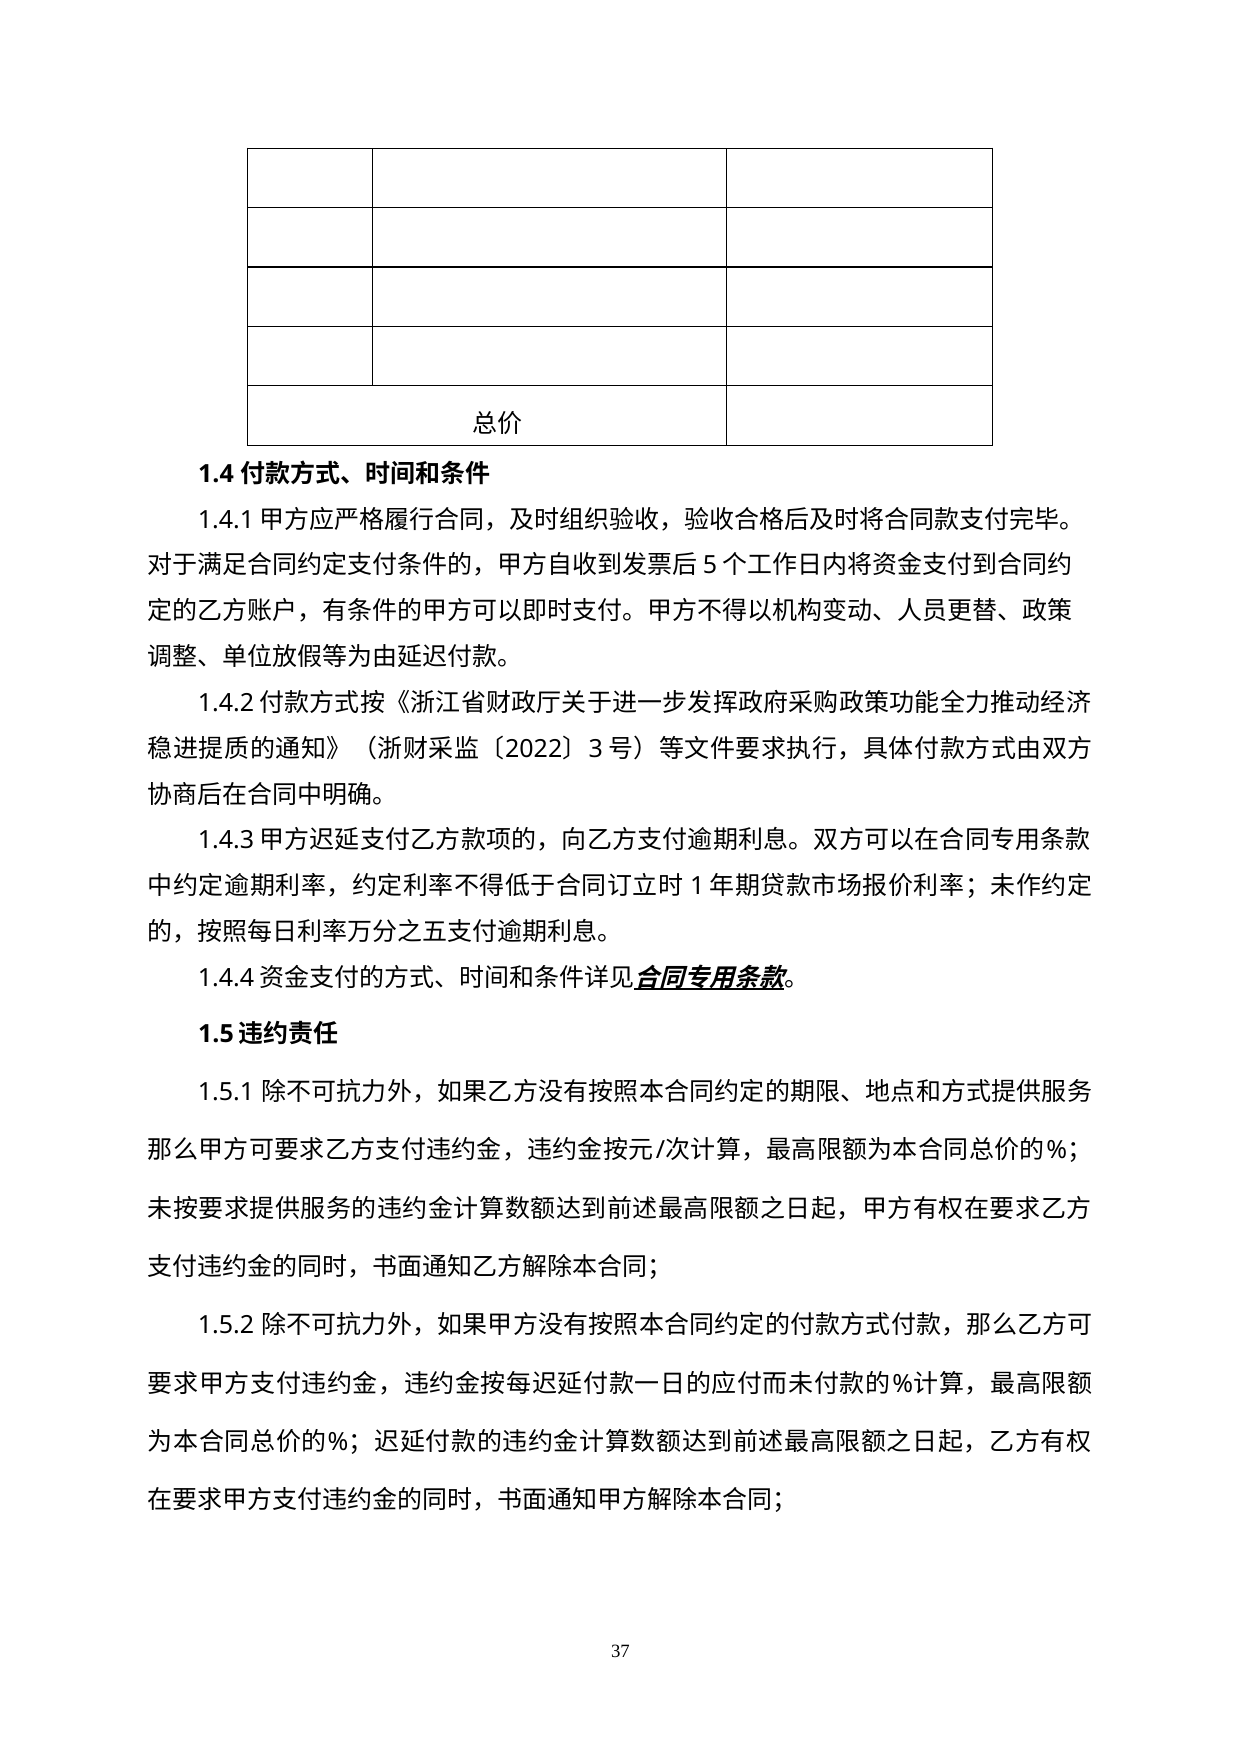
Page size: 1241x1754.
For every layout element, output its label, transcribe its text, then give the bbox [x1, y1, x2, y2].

table_cell [727, 149, 992, 207]
table_cell [373, 149, 726, 207]
table_cell [248, 208, 372, 266]
table_cell [248, 327, 372, 385]
table_cell [373, 268, 726, 326]
table_cell [727, 386, 992, 444]
table_cell [373, 327, 726, 385]
table_cell [727, 268, 992, 326]
table_cell [248, 149, 372, 207]
table_cell 总价 [248, 386, 726, 444]
text 1.5违约责任 [148, 996, 1093, 1054]
text 1.4.3甲方迟延支付乙方款项的，向乙方支付逾期利息。双方可以在合同专用条款中约定逾期利率，约定利率不得低于合同订立时1年期贷款市场报价利率；未作约定的，按照每日利率万分之五支付逾期利息。 [148, 812, 1093, 950]
text 1.4.1甲方应严格履行合同，及时组织验收，验收合格后及时将合同款支付完毕。对于满足合同约定支付条件的，甲方自收到发票后5个工作日内将资金支付到合同约定的乙方账户，有条件的甲方可以即时支付。甲方不得以机构变动、人员更替、政策调整、单位放假等为由延迟付款。 [148, 491, 1093, 675]
table_cell [727, 327, 992, 385]
table_cell [248, 268, 372, 326]
text 1.5.1 除不可抗力外，如果乙方没有按照本合同约定的期限、地点和方式提供服务，那么甲方可要求乙方支付违约金，违约金按元/次计算，最高限额为本合同总价的%；未按要求提供服务的违约金计算数额达到前述最高限额之日起，甲方有权在要求乙方支付违约金的同时，书面通知乙方解除本合同； [148, 1054, 1093, 1287]
table_cell [373, 208, 726, 266]
text 1.4.2付款方式按《浙江省财政厅关于进一步发挥政府采购政策功能全力推动经济稳进提质的通知》（浙财采监〔2022〕3号）等文件要求执行，具体付款方式由双方协商后在合同中明确。 [148, 675, 1093, 812]
text 1.4.4资金支付的方式、时间和条件详见合同专用条款。 [148, 950, 1093, 996]
table_cell [727, 208, 992, 266]
text 1.5.2 除不可抗力外，如果甲方没有按照本合同约定的付款方式付款，那么乙方可要求甲方支付违约金，违约金按每迟延付款一日的应付而未付款的%计算，最高限额为本合同总价的%；迟延付款的违约金计算数额达到前述最高限额之日起，乙方有权在要求甲方支付违约金的同时，书面通知甲方解除本合同； [148, 1287, 1093, 1521]
text 1.4 付款方式、时间和条件 [148, 446, 1093, 491]
